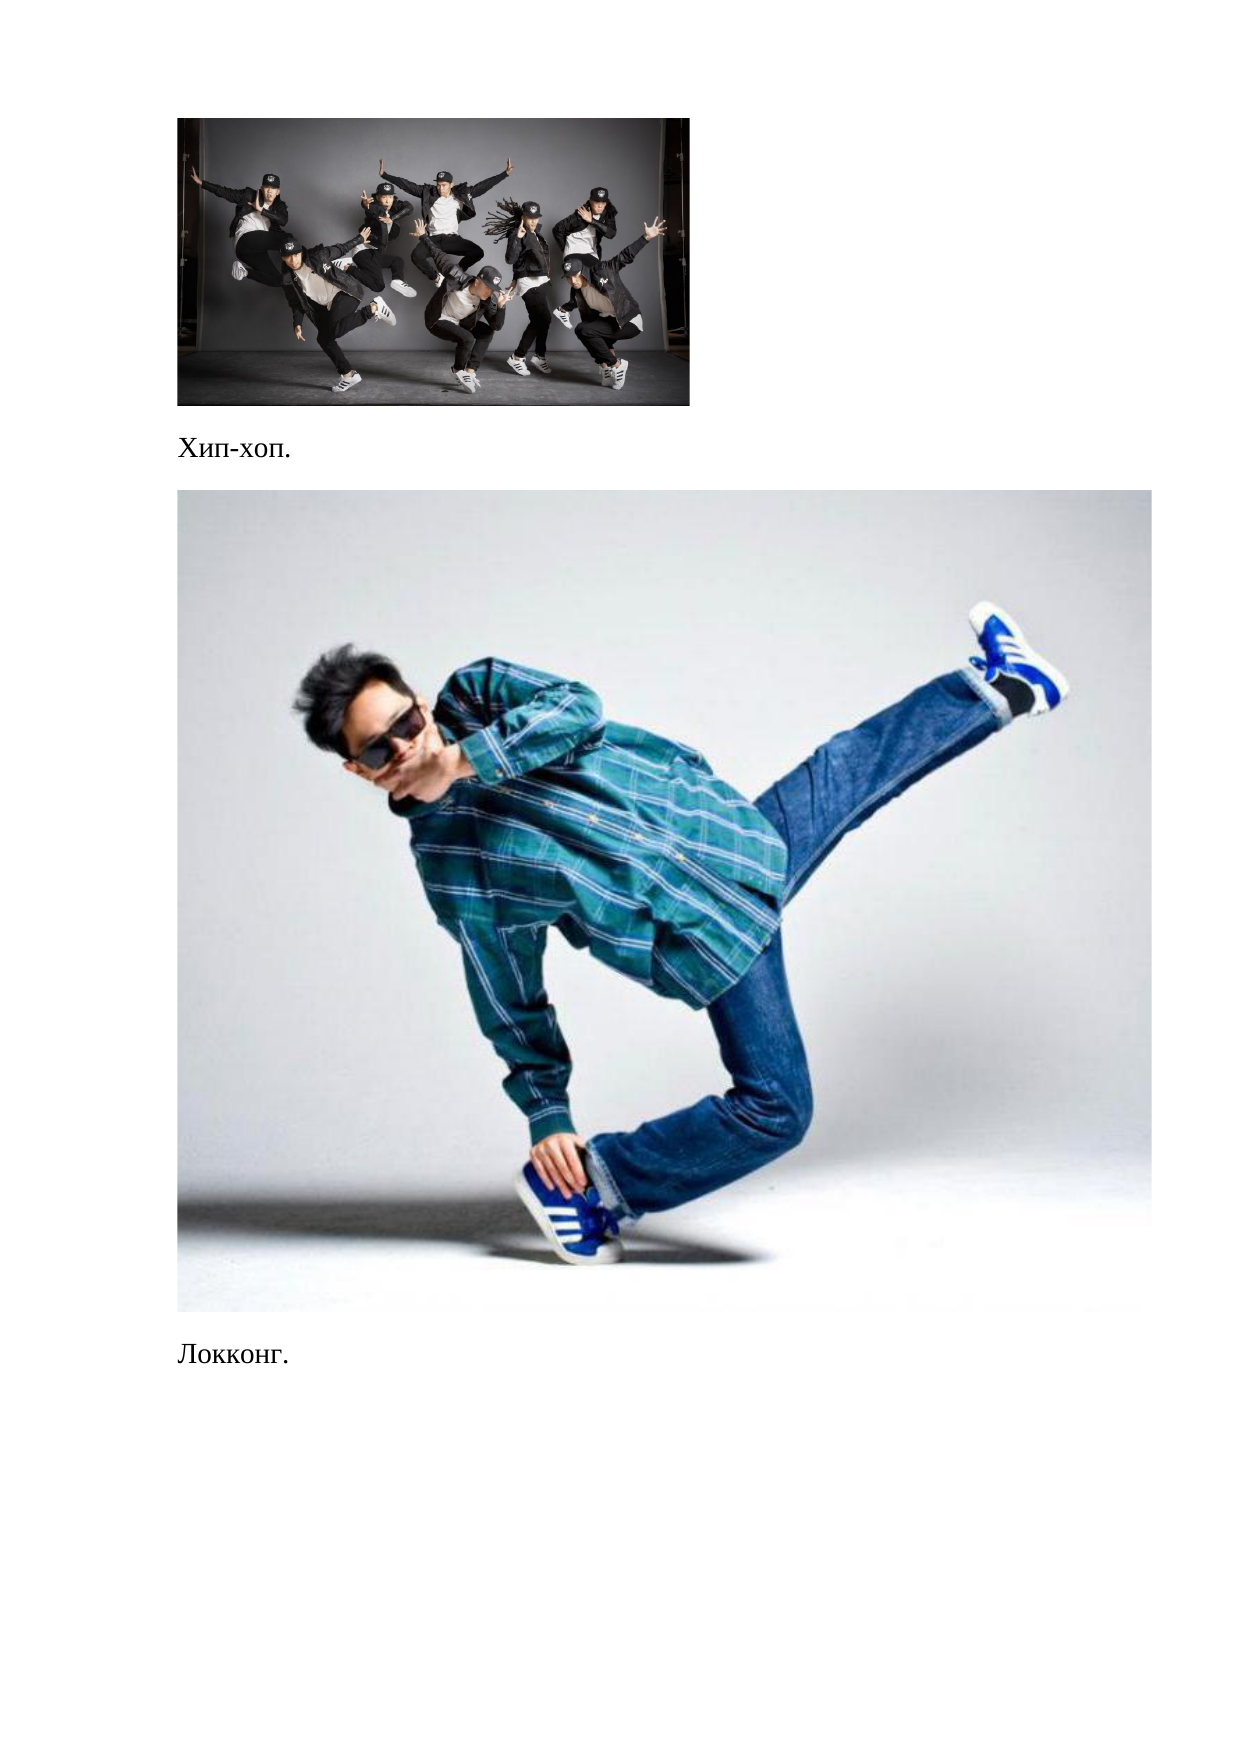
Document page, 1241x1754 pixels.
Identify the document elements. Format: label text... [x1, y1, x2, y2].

text Локконг. [177, 1336, 1152, 1370]
picture [177, 490, 1152, 1312]
picture [177, 118, 690, 406]
text Хип-хоп. [177, 431, 1152, 464]
